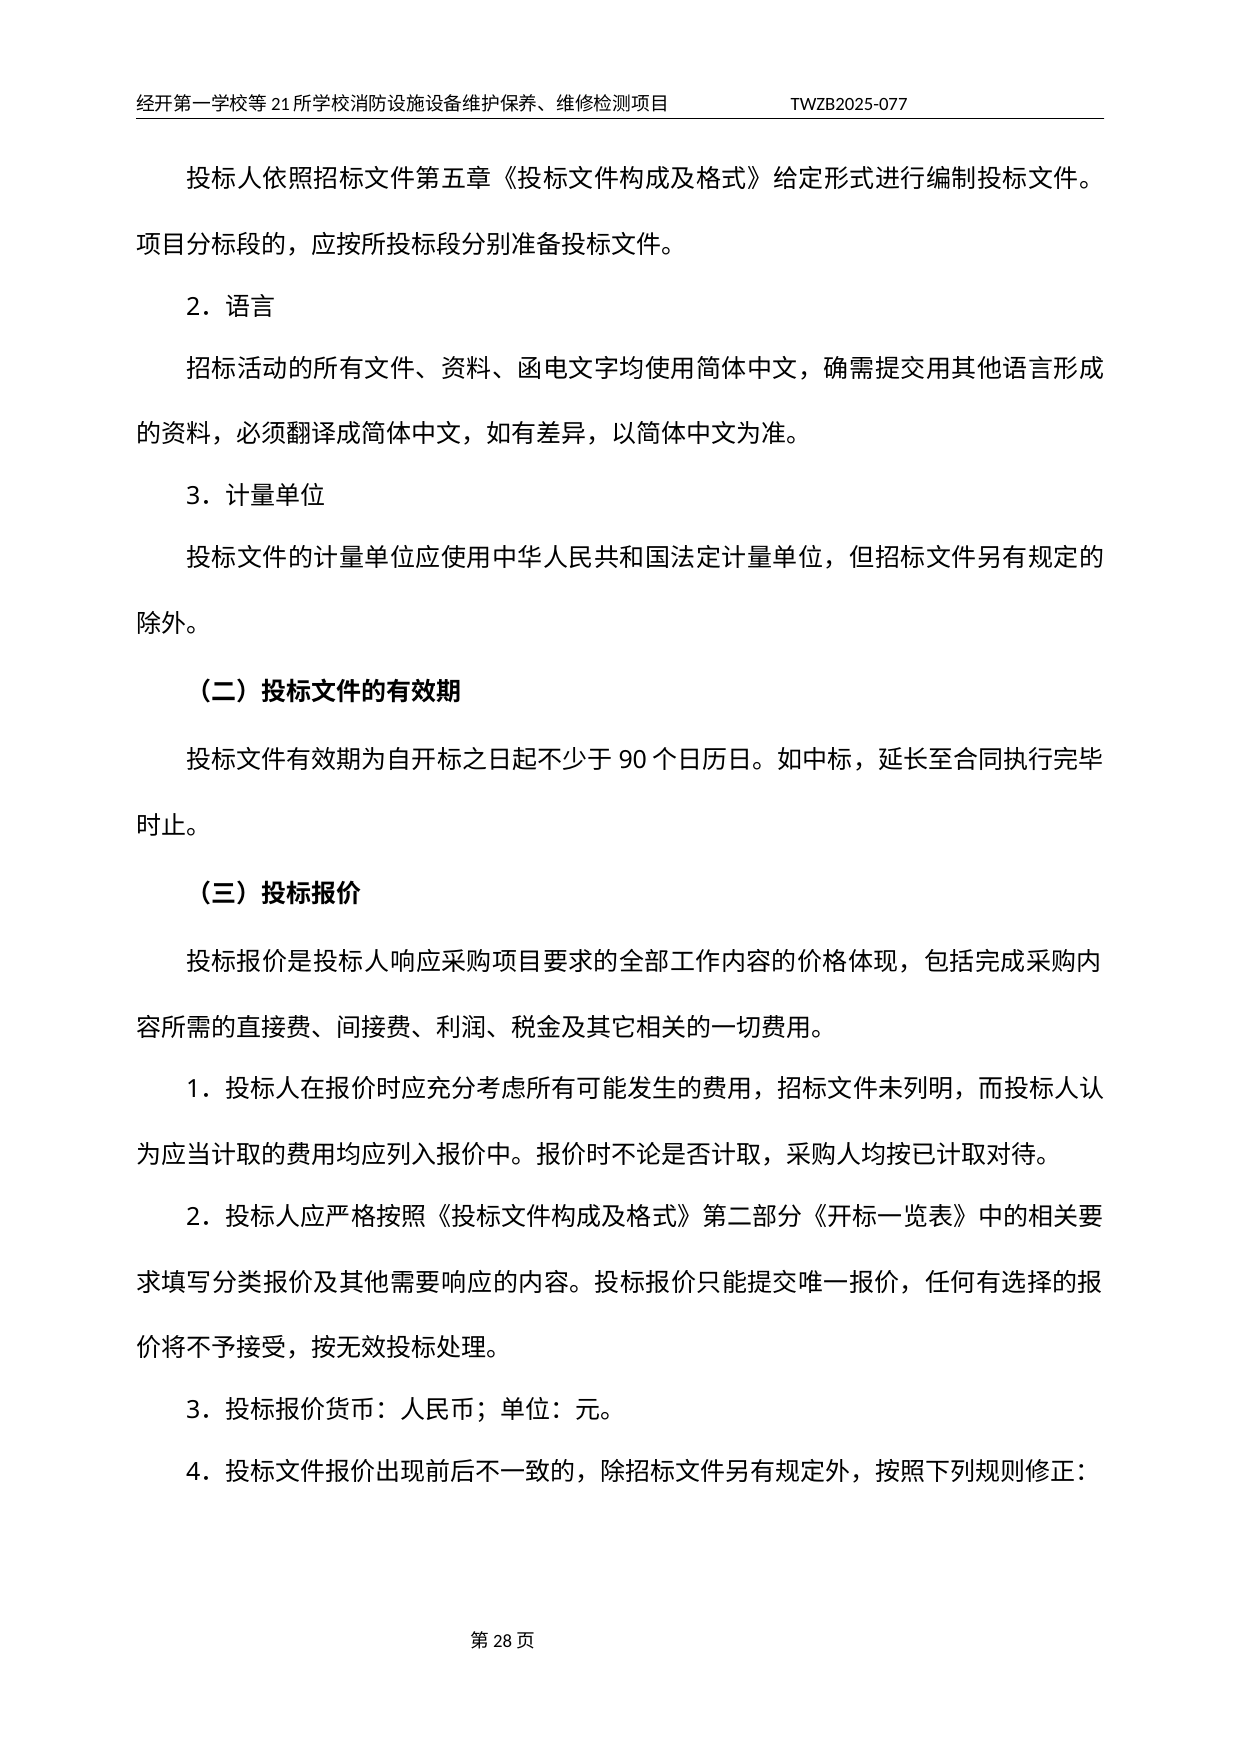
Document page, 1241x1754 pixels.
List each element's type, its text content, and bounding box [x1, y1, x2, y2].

text 1．投标人在报价时应充分考虑所有可能发生的费用，招标文件未列明，而投标人认为应当计取的费用均应列入报价中。报价时不论是否计取，采购人均按已计取对待。 [136, 1065, 1104, 1174]
text 3．计量单位 [136, 472, 1104, 516]
subtitle （二）投标文件的有效期 [136, 668, 1104, 711]
text 投标文件有效期为自开标之日起不少于90个日历日。如中标，延长至合同执行完毕时止。 [136, 736, 1104, 845]
subtitle （三）投标报价 [136, 869, 1104, 913]
text 投标文件的计量单位应使用中华人民共和国法定计量单位，但招标文件另有规定的除外。 [136, 534, 1104, 643]
text 2．投标人应严格按照《投标文件构成及格式》第二部分《开标一览表》中的相关要求填写分类报价及其他需要响 应的内容。投标报价只能提交唯一报价，任何有选择的报价将不予接受，按无效投标处理。 [136, 1193, 1104, 1368]
text 4．投标文件报价出现前后不一致的，除招标文件另有规定外，按照下列规则修正： [136, 1448, 1104, 1491]
text 招标活动的所有文件、资料、函电文字均使用简体中文，确需提交用其他语言形成的资料，必须翻译成简体中文，如有差异，以简体中文为准。 [136, 344, 1104, 454]
text 3．投标报价货币：人民币；单位：元。 [136, 1386, 1104, 1429]
text 投标人依照招标文件第五章《投标文件构成及格式》给定形式进行编制投标文件。项目分标段的，应按所投 标段分别准备投标文件。 [136, 155, 1104, 264]
text 投标报价是投标人响 应采购项目要求的全部工作内容的价格体现，包括完成采购内容所需的直接费、间接费、利润、税金及其它相关的一切费用。 [136, 938, 1104, 1047]
text 2．语言 [136, 283, 1104, 326]
